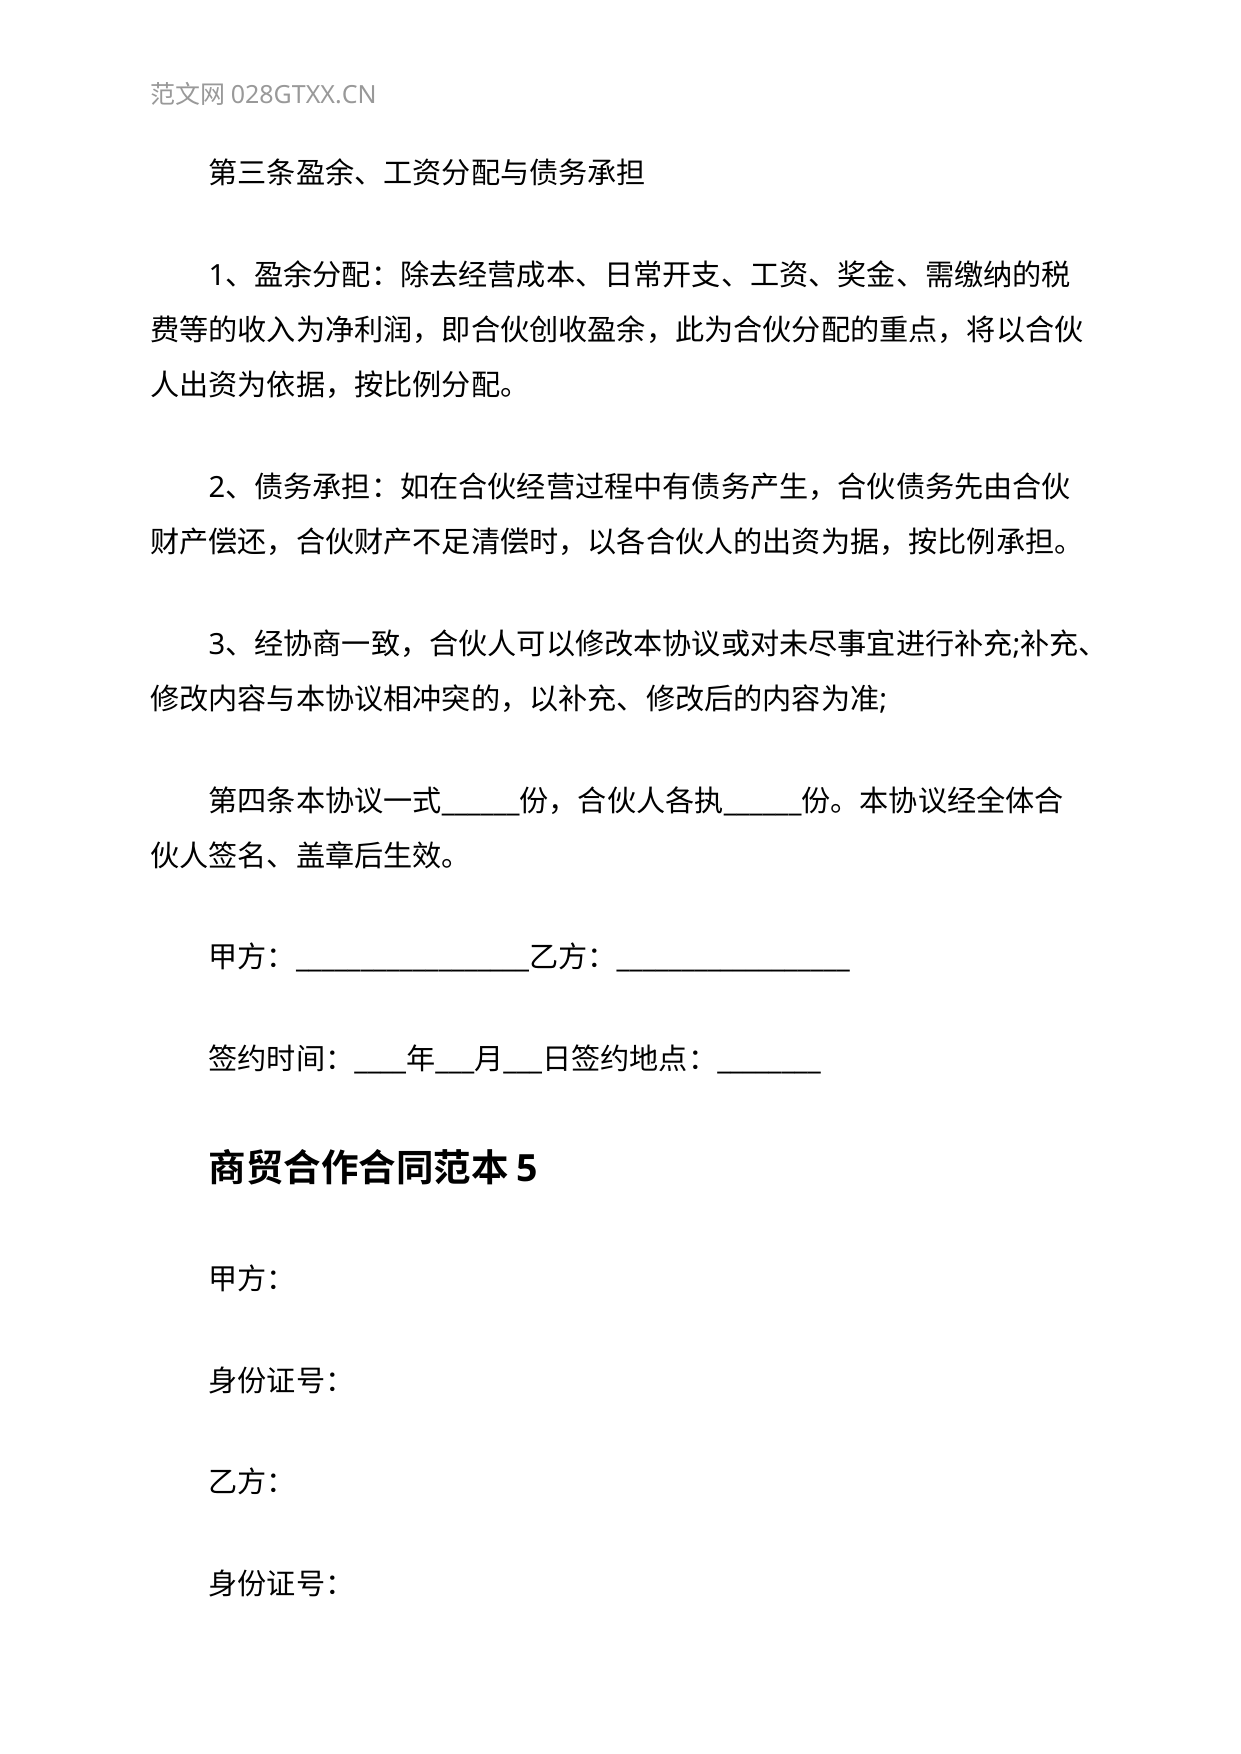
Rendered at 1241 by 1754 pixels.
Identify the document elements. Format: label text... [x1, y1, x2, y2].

text 商贸合作合同范本5 [150, 1138, 1090, 1192]
text 甲方：__________________乙方：__________________ [150, 934, 1090, 976]
text 身份证号： [150, 1357, 1090, 1399]
text 1、盈余分配：除去经营成本、日常开支、工资、奖金、需缴纳的税费等的收入为净利润，即合伙创收盈余，此为合伙分配的重点，将以合伙人出资为依据，按比例分配。 [150, 252, 1090, 404]
text 签约时间：____年___月___日签约地点：________ [150, 1036, 1090, 1078]
text 2、债务承担：如在合伙经营过程中有债务产生，合伙债务先由合伙财产偿还，合伙财产不足清偿时，以各合伙人的出资为据，按比例承担。 [150, 463, 1090, 561]
text 甲方： [150, 1256, 1090, 1298]
text 乙方： [150, 1459, 1090, 1501]
text 3、经协商一致，合伙人可以修改本协议或对未尽事宜进行补充;补充、修改内容与本协议相冲突的，以补充、修改后的内容为准; [150, 620, 1090, 718]
text 第三条盈余、工资分配与债务承担 [150, 150, 1090, 192]
text 第四条本协议一式______份，合伙人各执______份。本协议经全体合伙人签名、盖章后生效。 [150, 777, 1090, 874]
text 身份证号： [150, 1561, 1090, 1603]
